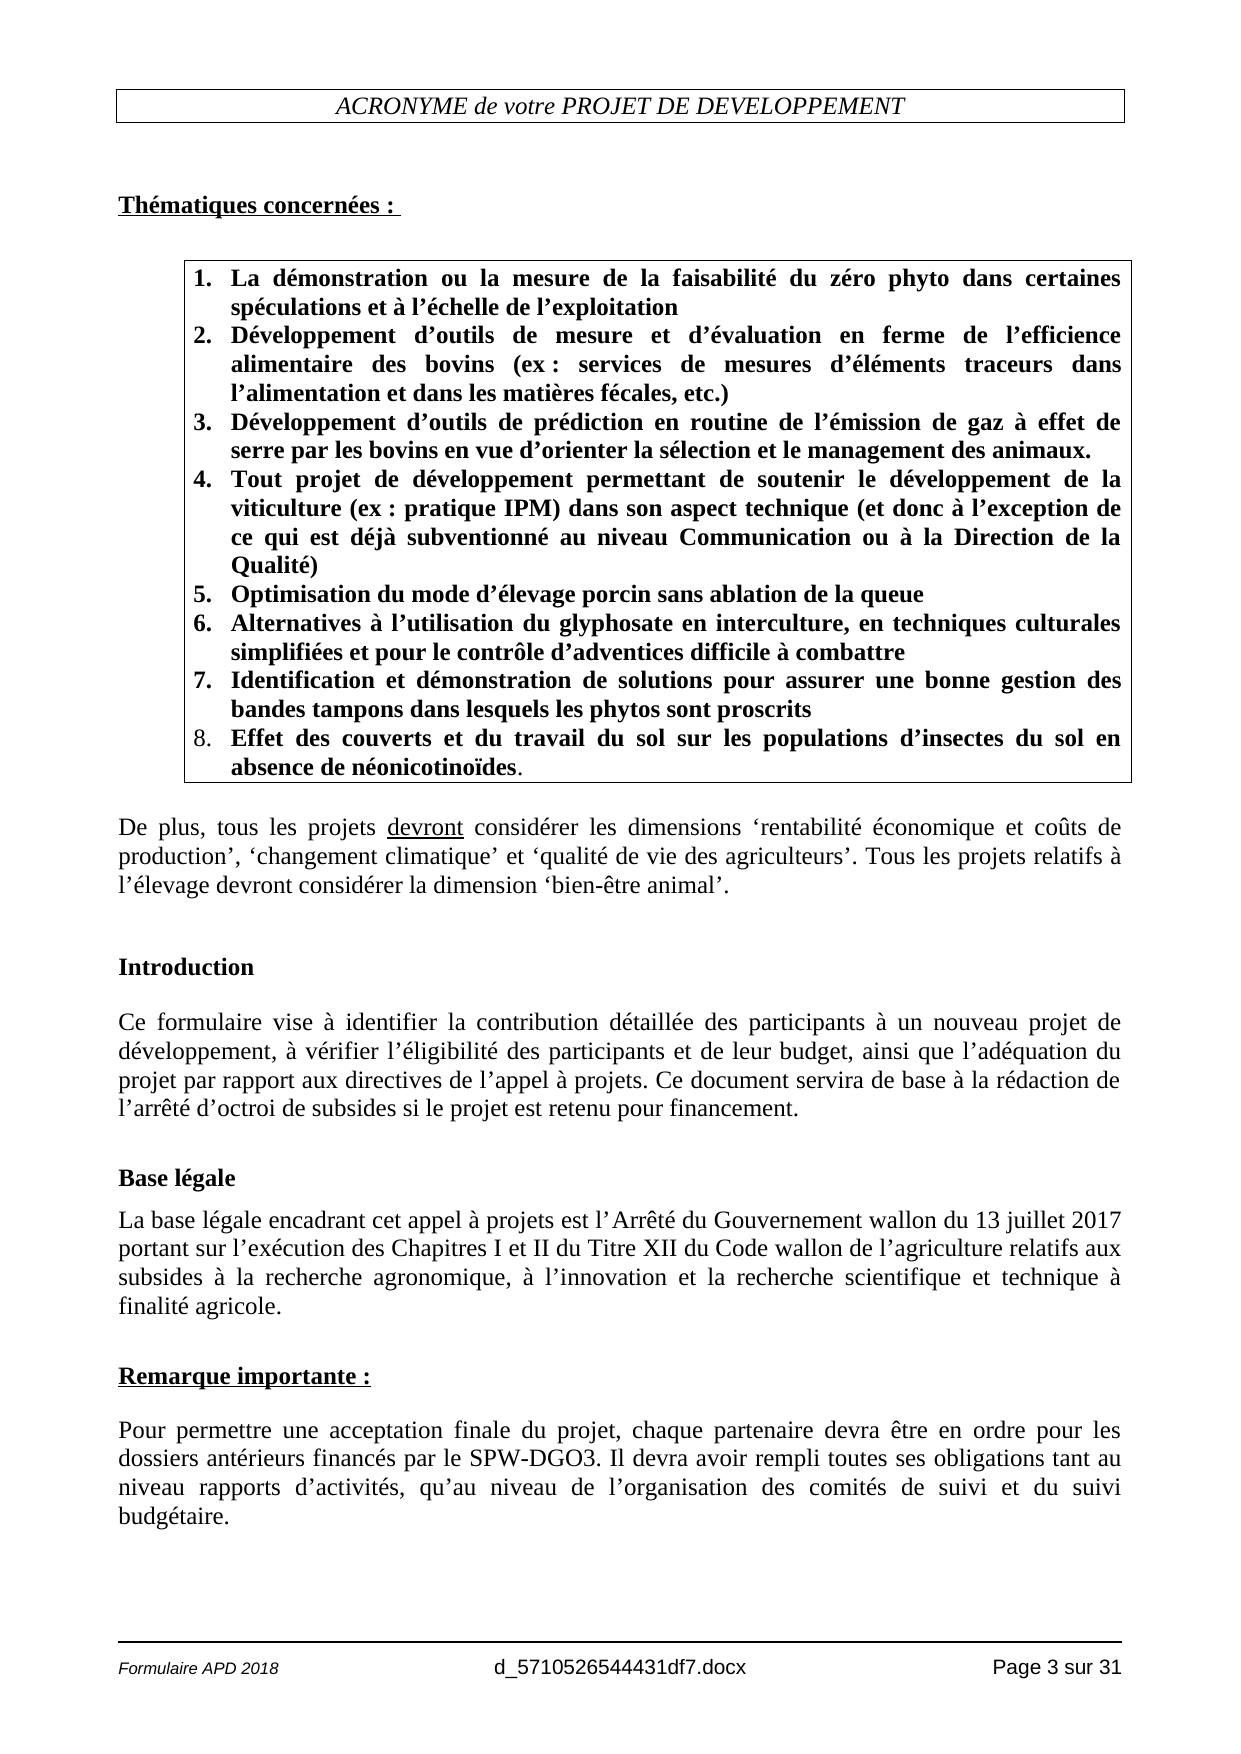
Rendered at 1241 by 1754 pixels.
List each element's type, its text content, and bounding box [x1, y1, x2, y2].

text Ce formulaire vise à identifier la contribution détaillée des participants à un nouveau projet de développement, à vérifier l’éligibilité des participants et de leur budget, ainsi que l’adéquation du projet par rapport aux directives de l’appel à projets. Ce document servira de base à la rédaction de l’arrêté d’octroi de subsides si le projet est retenu pour financement. [118, 1007, 1122, 1122]
text Remarque importante : [118, 1361, 1122, 1390]
text Pour permettre une acceptation finale du projet, chaque partenaire devra être en ordre pour les dossiers antérieurs financés par le SPW-DGO3. Il devra avoir rempli toutes ses obligations tant au niveau rapports d’activités, qu’au niveau de l’organisation des comités de suivi et du suivi budgétaire. [118, 1415, 1122, 1530]
list Effet des couverts et du travail du sol sur les populations d’insectes du sol en absence de néonicotinoïdes. [185, 720, 1131, 782]
text La base légale encadrant cet appel à projets est l’Arrêté du Gouvernement wallon du 13 juillet 2017 portant sur l’exécution des Chapitres I et II du Titre XII du Code wallon de l’agriculture relatifs aux subsides à la recherche agronomique, à l’innovation et la recherche scientifique et technique à finalité agricole. [118, 1205, 1122, 1320]
text De plus, tous les projets devront considérer les dimensions ‘rentabilité économique et coûts de production’, ‘changement climatique’ et ‘qualité de vie des agriculteurs’. Tous les projets relatifs à l’élevage devront considérer la dimension ‘bien-être animal’. [118, 812, 1122, 898]
text Base légale [118, 1163, 1122, 1192]
list Développement d’outils de mesure et d’évaluation en ferme de l’efficience alimentaire des bovins (ex : services de mesures d’éléments traceurs dans l’alimentation et dans les matières fécales, etc.) [185, 317, 1131, 403]
list Identification et démonstration de solutions pour assurer une bonne gestion des bandes tampons dans lesquels les phytos sont proscrits [185, 662, 1131, 720]
list Alternatives à l’utilisation du glyphosate en interculture, en techniques culturales simplifiées et pour le contrôle d’adventices difficile à combattre [185, 605, 1131, 662]
list La démonstration ou la mesure de la faisabilité du zéro phyto dans certaines spéculations et à l’échelle de l’exploitation [185, 261, 1131, 317]
list Développement d’outils de prédiction en routine de l’émission de gaz à effet de serre par les bovins en vue d’orienter la sélection et le management des animaux. [185, 403, 1131, 461]
text Introduction [118, 952, 1122, 981]
list Tout projet de développement permettant de soutenir le développement de la viticulture (ex : pratique IPM) dans son aspect technique (et donc à l’exception de ce qui est déjà subventionné au niveau Communication ou à la Direction de la Qualité) [185, 461, 1131, 576]
text Thématiques concernées : [118, 190, 1122, 218]
list Optimisation du mode d’élevage porcin sans ablation de la queue [185, 576, 1131, 605]
